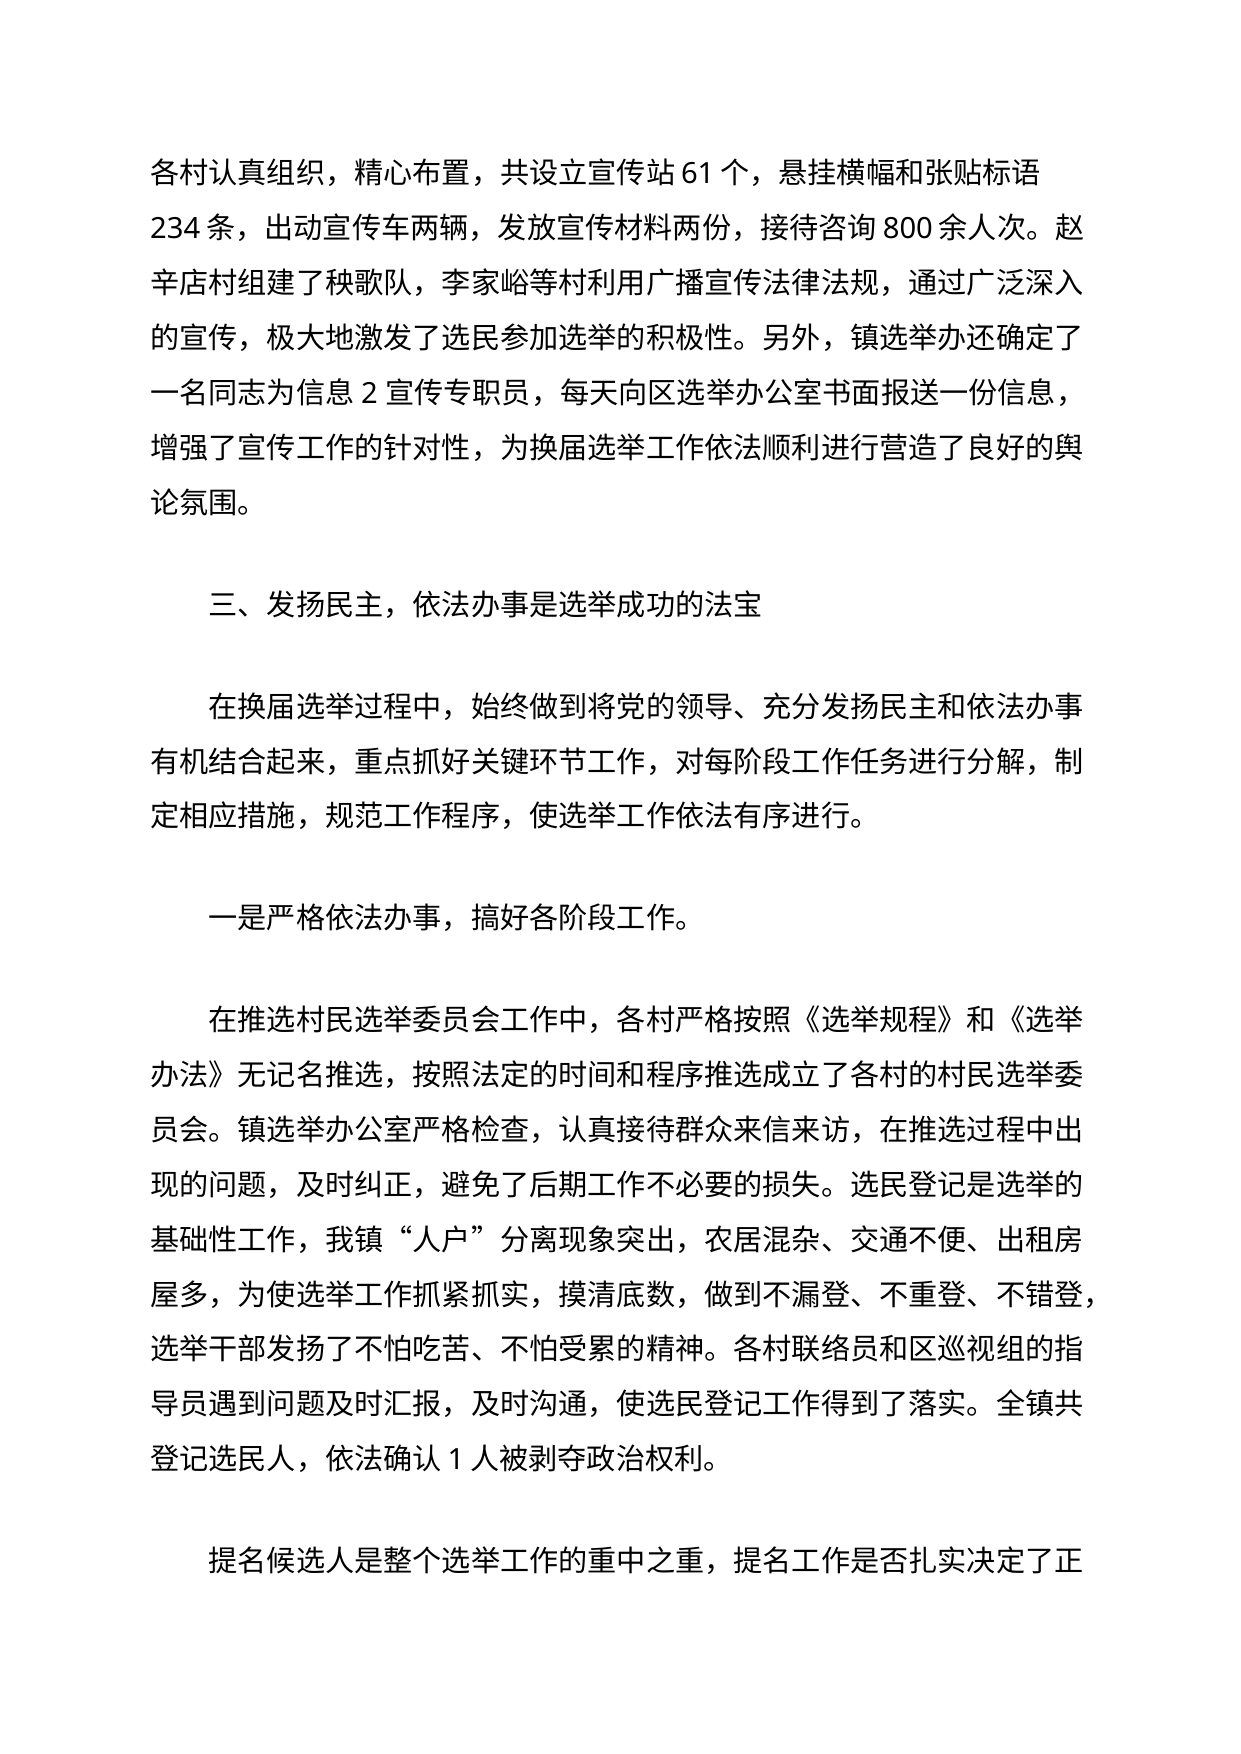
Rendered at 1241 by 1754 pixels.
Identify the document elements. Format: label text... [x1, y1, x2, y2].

text 一是严格依法办事，搞好各阶段工作。 [150, 895, 1090, 937]
text 三、发扬民主，依法办事是选举成功的法宝 [150, 581, 1090, 624]
text 在换届选举过程中，始终做到将党的领导、充分发扬民主和依法办事有机结合起来，重点抓好关键环节工作，对每阶段工作任务进行分解，制定相应措施，规范工作程序，使选举工作依法有序进行。 [150, 683, 1090, 835]
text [150, 1538, 1090, 1580]
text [150, 150, 1090, 522]
text 在推选村民选举委员会工作中，各村严格按照《选举规程》和《选举办法》无记名推选，按照法定的时间和程序推选成立了各村的村民选举委员会。镇选举办公室严格检查，认真接待群众来信来访，在推选过程中出现的问题，及时纠正，避免了后期工作不必要的损失。选民登记是选举的基础性工作，我镇“人户”分离现象突出，农居混杂、交通不便、出租房屋多，为使选举工作抓紧抓实，摸清底数，做到不漏登、不重登、不错登，选举干部发扬了不怕吃苦、不怕受累的精神。各村联络员和区巡视组的指导员遇到问题及时汇报，及时沟通，使选民登记工作得到了落实。全镇共登记选民人，依法确认1人被剥夺政治权利。 [150, 997, 1090, 1478]
